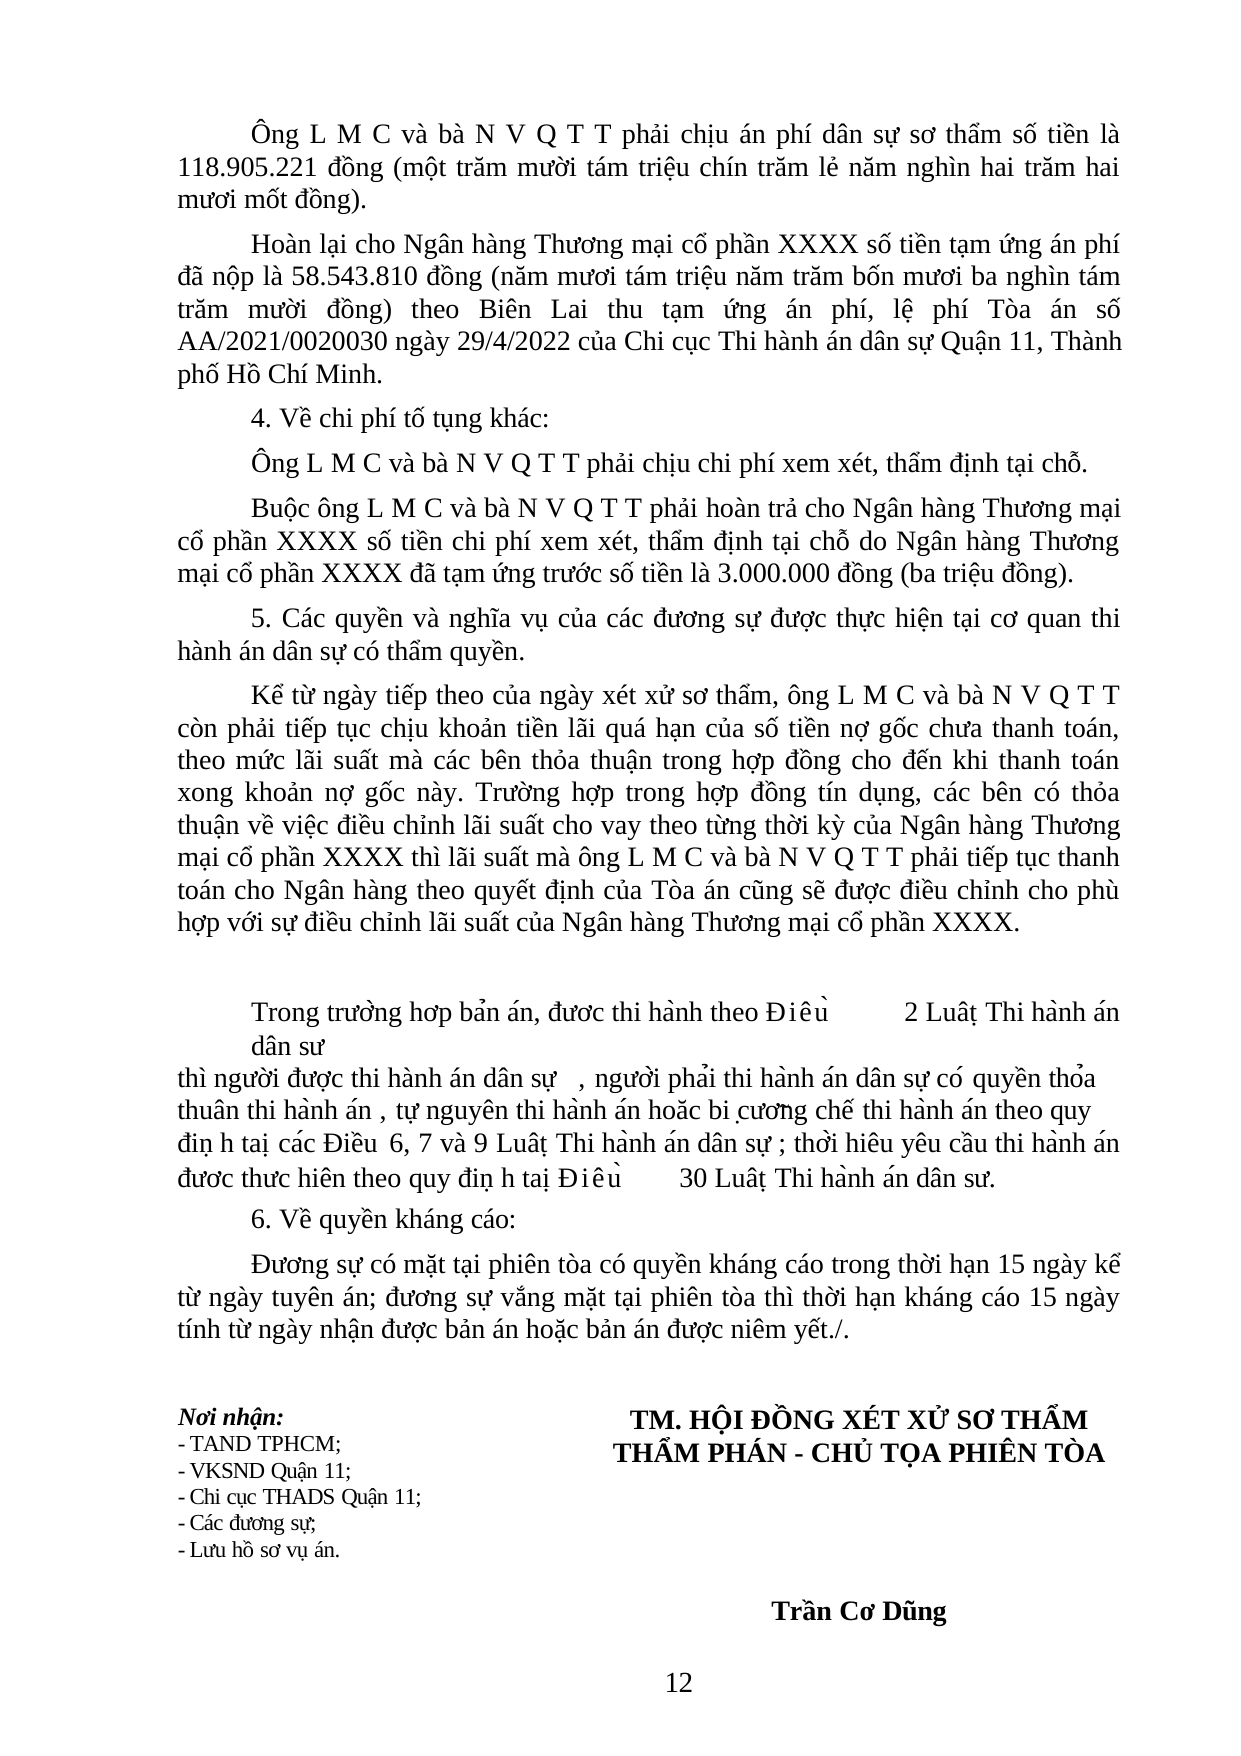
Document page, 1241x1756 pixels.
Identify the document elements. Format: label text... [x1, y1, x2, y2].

list Về quyền kháng cáo: [251, 1202, 1136, 1235]
text Buộc ông L M C và bà N V Q T T phải hoàn trả cho Ngân hàng Thương mại cổ phần XXXX số tiền chi phí xem xét, thẩm định tại chỗ do Ngân hàng Thương mại cổ phần XXXX đã tạm ứng trước số tiền là 3.000.000 đồng (ba triệu đồng). [177, 491, 1122, 589]
text Đương sự có mặt tại phiên tòa có quyền kháng cáo trong thời hạn 15 ngày kể từ ngày tuyên án; đương sự vắng mặt tại phiên tòa thì thời hạn kháng cáo 15 ngày tính từ ngày nhận được bản án hoặc bản án được niêm yết./. [177, 1247, 1122, 1344]
table_header TM. HỘI ĐỒNG XÉT XỬ SƠ THẨM THẨM PHÁN - CHỦ TỌA PHIÊN TÒA Trần Cơ Dũng [514, 1403, 1110, 1629]
text thì người được thi hành án dân sự , người phải thi hành án dân sự có quyền thỏa [177, 1062, 1136, 1094]
table_header Nơi nhận: TAND TPHCM; VKSND Quận 11; Chi cục THADS Quận 11; Các đương sự; Lưu hồ sơ vụ án. [173, 1403, 514, 1629]
text Ông L M C và bà N V Q T T phải chịu chi phí xem xét, thẩm định tại chỗ. [251, 446, 1136, 479]
text Trong trường hơp bản án, đươc thi hành theo Điêù 2 Luâṭ Thi hành án dân sư [251, 996, 1136, 1062]
text Hoàn lại cho Ngân hàng Thương mại cổ phần XXXX số tiền tạm ứng án phí đã nộp là 58.543.810 đồng (năm mươi tám triệu năm trăm bốn mươi ba nghìn tám trăm mười đồng) theo Biên Lai thu tạm ứng án phí, lệ phí Tòa án số AA/2021/0020030 ngày 29/4/2022 của Chi cục Thi hành án dân sự Quận 11, Thành phố Hồ Chí Minh. [177, 227, 1123, 389]
text Ông L M C và bà N V Q T T phải chịu án phí dân sự sơ thẩm số tiền là 118.905.221 đồng (một trăm mười tám triệu chín trăm lẻ năm nghìn hai trăm hai mươi mốt đồng). [177, 117, 1122, 214]
text điṇ h taị các Điều 6, 7 và 9 Luâṭ Thi hành án dân sự ; thời hiêu yêu cầu thi hành án [177, 1126, 1136, 1159]
text Kể từ ngày tiếp theo của ngày xét xử sơ thẩm, ông L M C và bà N V Q T T còn phải tiếp tục chịu khoản tiền lãi quá hạn của số tiền nợ gốc chưa thanh toán, theo mức lãi suất mà các bên thỏa thuận trong hợp đồng cho đến khi thanh toán xong khoản nợ gốc này. Trường hợp trong hợp đồng tín dụng, các bên có thỏa thuận về việc điều chỉnh lãi suất cho vay theo từng thời kỳ của Ngân hàng Thương mại cổ phần XXXX thì lãi suất mà ông L M C và bà N V Q T T phải tiếp tục thanh toán cho Ngân hàng theo quyết định của Tòa án cũng sẽ được điều chỉnh cho phù hợp với sự điều chỉnh lãi suất của Ngân hàng Thương mại cổ phần XXXX. [177, 678, 1122, 937]
list Về chi phí tố tụng khác: [251, 402, 1136, 434]
list Các quyền và nghĩa vụ của các đương sự được thực hiện tại cơ quan thi hành án dân sự có thẩm quyền. [177, 601, 1122, 666]
text thuân thi hành án , tự nguyên thi hành án hoăc bi ̣cưỡng chế thi hành án theo quy [177, 1094, 1136, 1126]
text đươc thưc hiên theo quy điṇ h taị Điêù 30 Luâṭ Thi hành án dân sư. [177, 1159, 1136, 1194]
